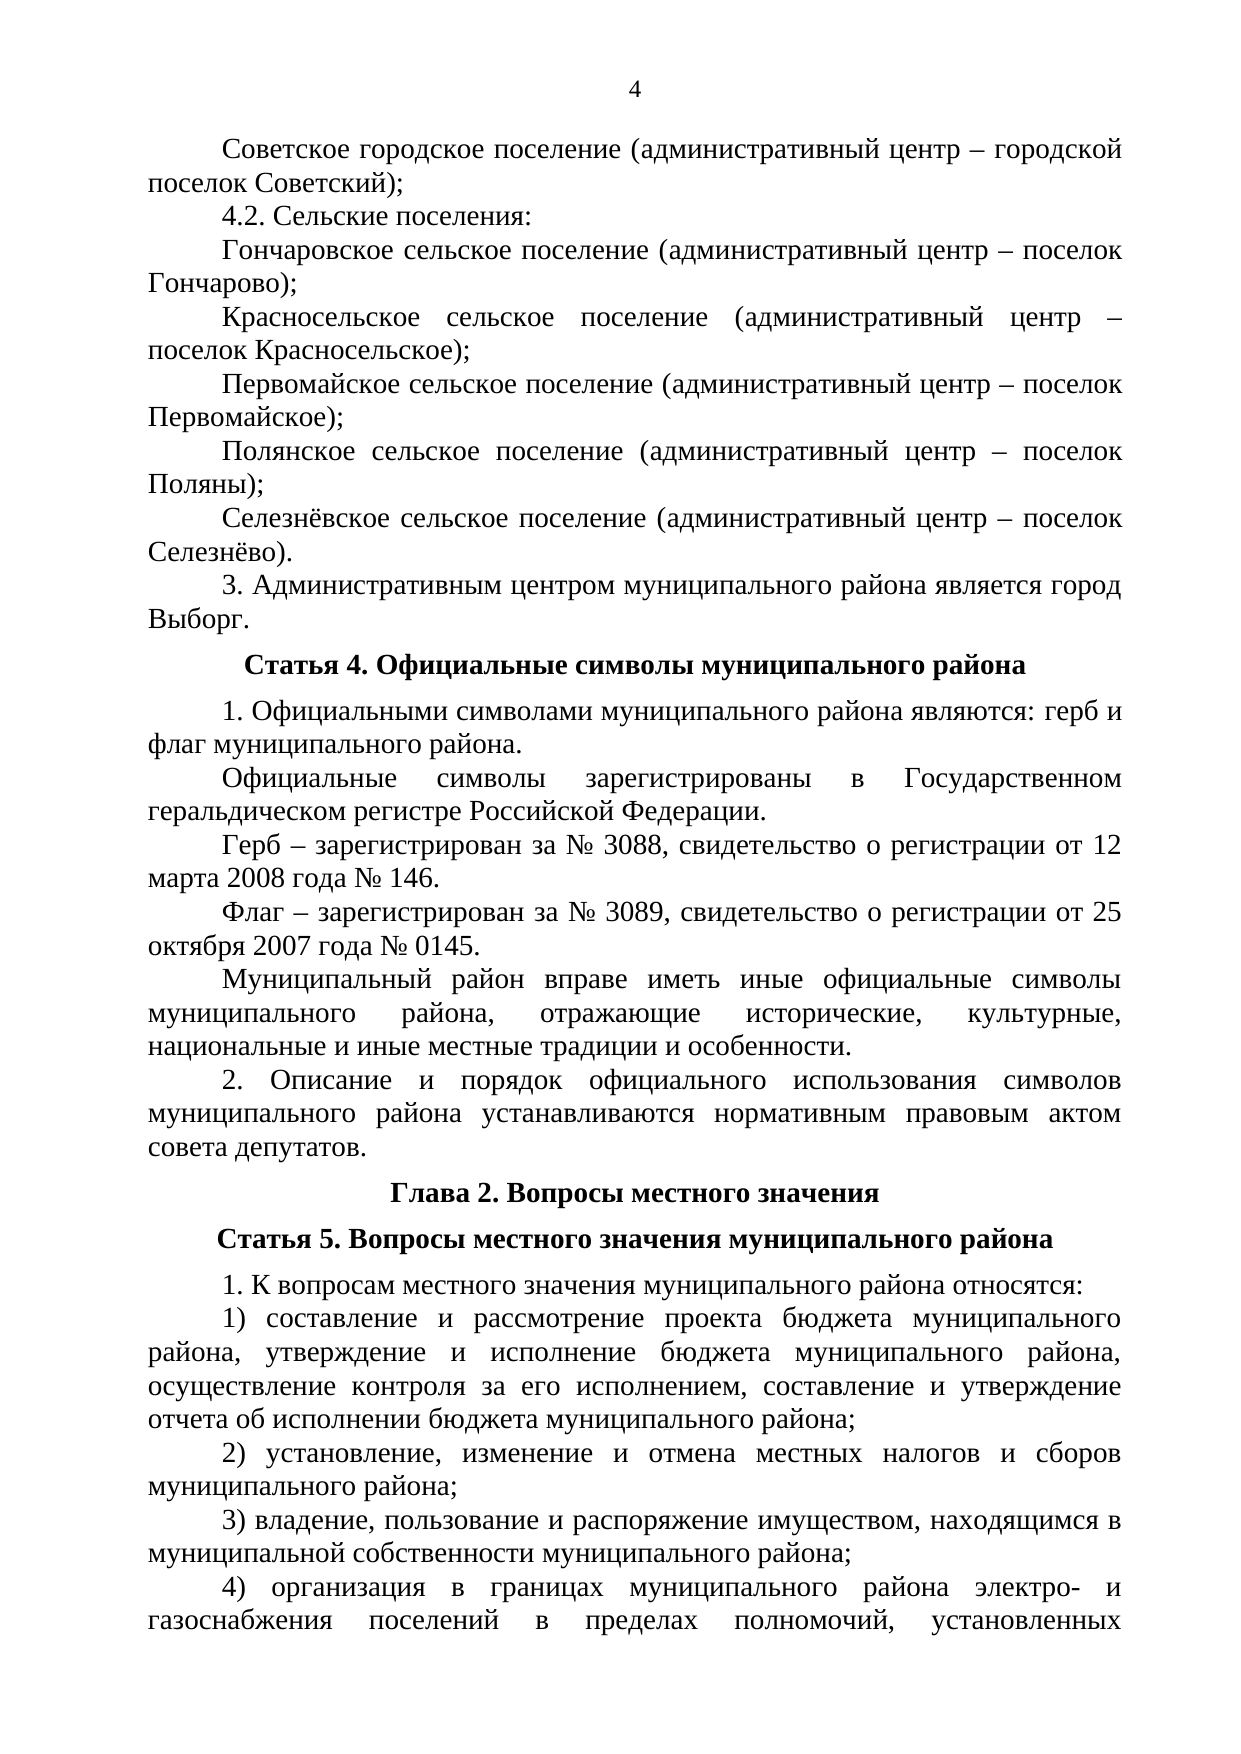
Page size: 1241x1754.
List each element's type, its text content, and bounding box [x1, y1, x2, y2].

text Красносельское сельское поселение (административный центр – поселок Красносельское); [148, 299, 1122, 366]
text Селезнёвское сельское поселение (административный центр – поселок Селезнёво). [148, 500, 1122, 567]
text 1) составление и рассмотрение проекта бюджета муниципального района, утверждение и исполнение бюджета муниципального района, осуществление контроля за его исполнением, составление и утверждение отчета об исполнении бюджета муниципального района; [148, 1301, 1122, 1435]
text Герб – зарегистрирован за № 3088, свидетельство о регистрации от 12 марта 2008 года № 146. [148, 827, 1122, 894]
text Муниципальный район вправе иметь иные официальные символы муниципального района, отражающие исторические, культурные, национальные и иные местные традиции и особенности. [148, 961, 1122, 1062]
text Первомайское сельское поселение (административный центр – поселок Первомайское); [148, 366, 1122, 433]
text 2. Описание и порядок официального использования символов муниципального района устанавливаются нормативным правовым актом совета депутатов. [148, 1062, 1122, 1162]
text 4.2. Сельские поселения: [148, 198, 1122, 232]
text Полянское сельское поселение (административный центр – поселок Поляны); [148, 433, 1122, 500]
text Гончаровское сельское поселение (административный центр – поселок Гончарово); [148, 232, 1122, 299]
text 3. Административным центром муниципального района является город Выборг. [148, 567, 1122, 634]
list 1. К вопросам местного значения муниципального района относятся: [148, 1267, 1122, 1301]
text 1. Официальными символами муниципального района являются: герб и флаг муниципального района. [148, 693, 1122, 760]
text Глава 2. Вопросы местного значения [148, 1175, 1122, 1208]
text 2) установление, изменение и отмена местных налогов и сборов муниципального района; [148, 1435, 1122, 1502]
text Статья 4. Официальные символы муниципального района [148, 647, 1122, 680]
text Советское городское поселение (административный центр – городской поселок Советский); [148, 131, 1122, 198]
text Статья 5. Вопросы местного значения муниципального района [148, 1221, 1122, 1254]
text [148, 1569, 1122, 1636]
text Флаг – зарегистрирован за № 3089, свидетельство о регистрации от 25 октября 2007 года № 0145. [148, 894, 1122, 961]
text Официальные символы зарегистрированы в Государственном геральдическом регистре Российской Федерации. [148, 760, 1122, 827]
text 3) владение, пользование и распоряжение имуществом, находящимся в муниципальной собственности муниципального района; [148, 1502, 1122, 1569]
